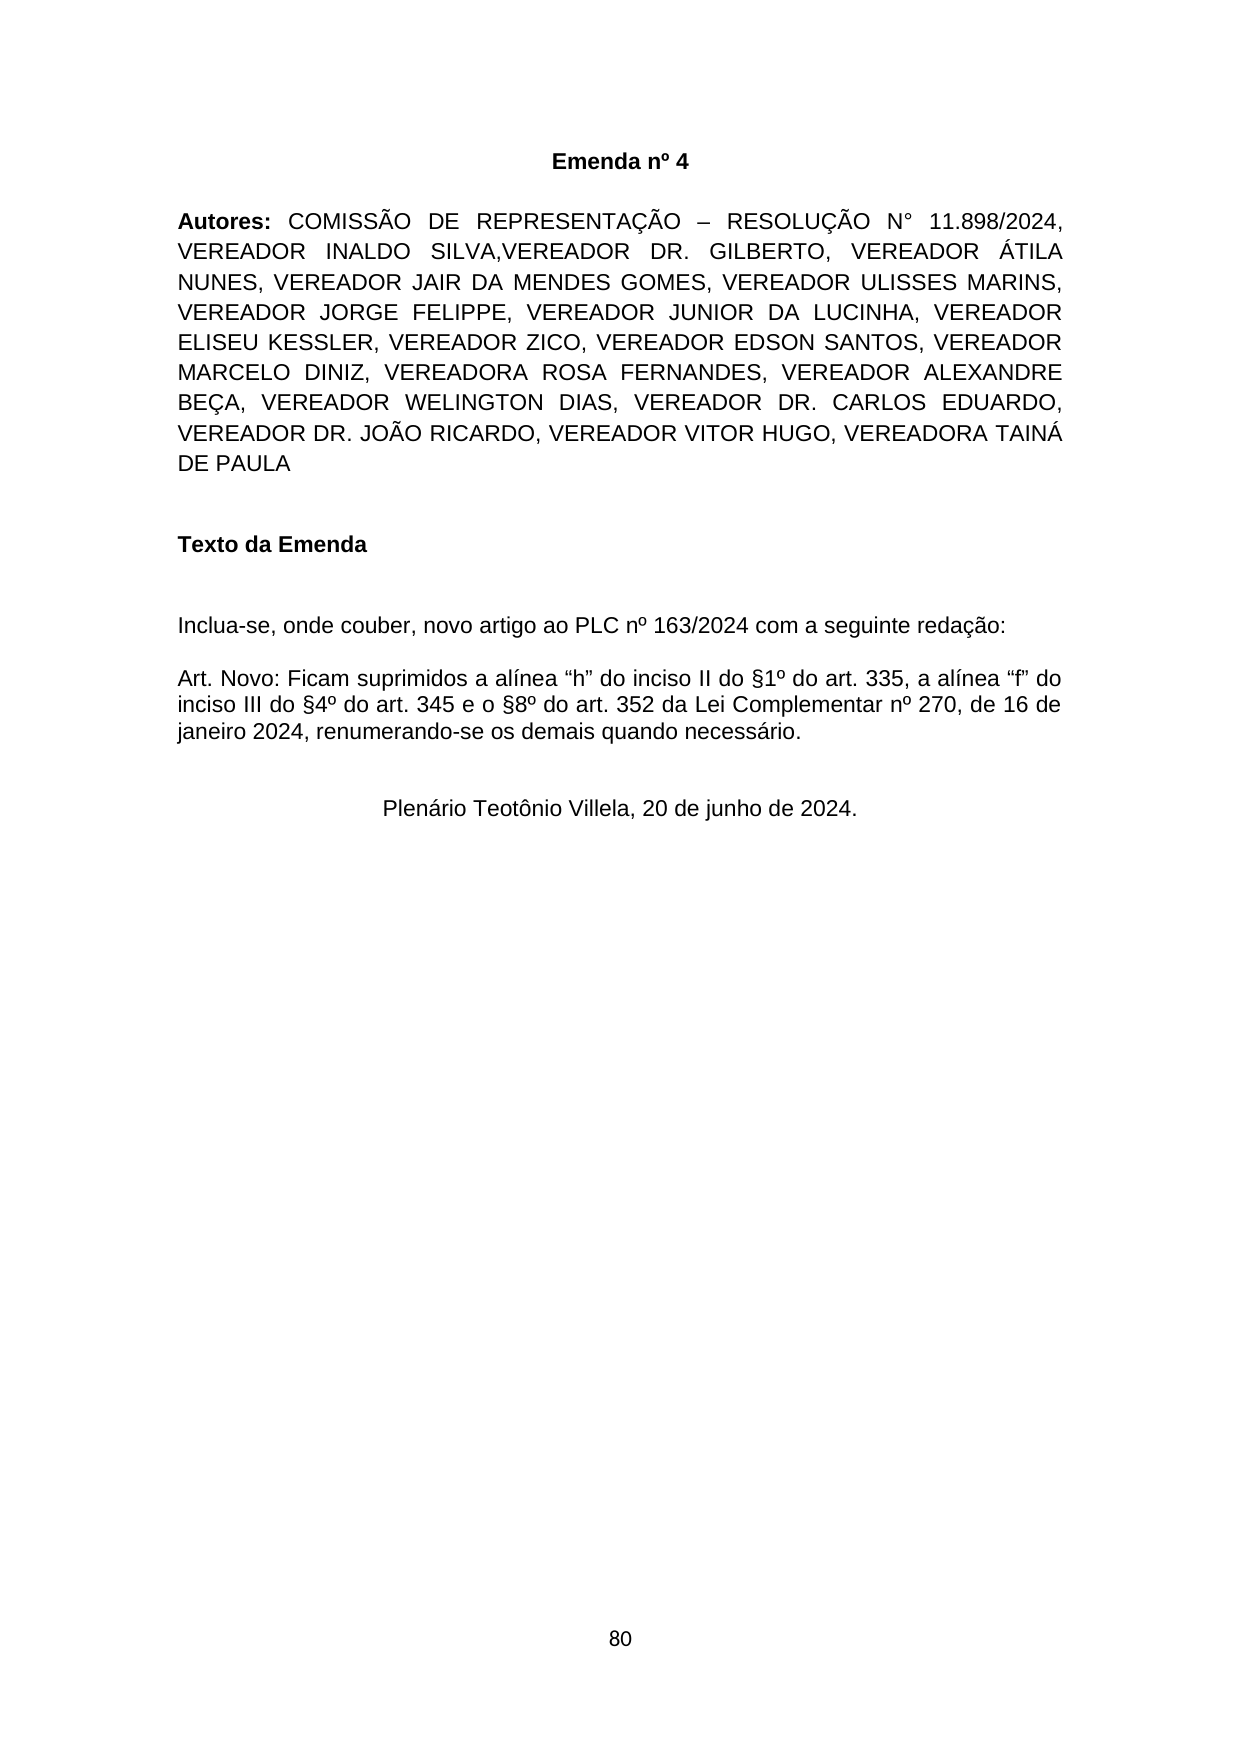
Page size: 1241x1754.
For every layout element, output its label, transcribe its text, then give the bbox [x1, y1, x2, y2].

text Plenário Teotônio Villela, 20 de junho de 2024. [177, 795, 1063, 821]
text Autores: COMISSÃO DE REPRESENTAÇÃO – RESOLUÇÃO N° 11.898/2024, VEREADOR INALDO SILVA,VEREADOR DR. GILBERTO, VEREADOR ÁTILA NUNES, VEREADOR JAIR DA MENDES GOMES, VEREADOR ULISSES MARINS, VEREADOR JORGE FELIPPE, VEREADOR JUNIOR DA LUCINHA, VEREADOR ELISEU KESSLER, VEREADOR ZICO, VEREADOR EDSON SANTOS, VEREADOR MARCELO DINIZ, VEREADORA ROSA FERNANDES, VEREADOR ALEXANDRE BEÇA, VEREADOR WELINGTON DIAS, VEREADOR DR. CARLOS EDUARDO, VEREADOR DR. JOÃO RICARDO, VEREADOR VITOR HUGO, VEREADORA TAINÁ DE PAULA [177, 208, 1063, 476]
text Texto da Emenda [177, 531, 1063, 557]
text Inclua-se, onde couber, novo artigo ao PLC nº 163/2024 com a seguinte redação: [177, 612, 1063, 638]
text Emenda nº 4 [177, 148, 1063, 174]
text Art. Novo: Ficam suprimidos a alínea “h” do inciso II do §1º do art. 335, a alínea “f” do inciso III do §4º do art. 345 e o §8º do art. 352 da Lei Complementar nº 270, de 16 de janeiro 2024, renumerando-se os demais quando necessário. [177, 638, 1063, 744]
